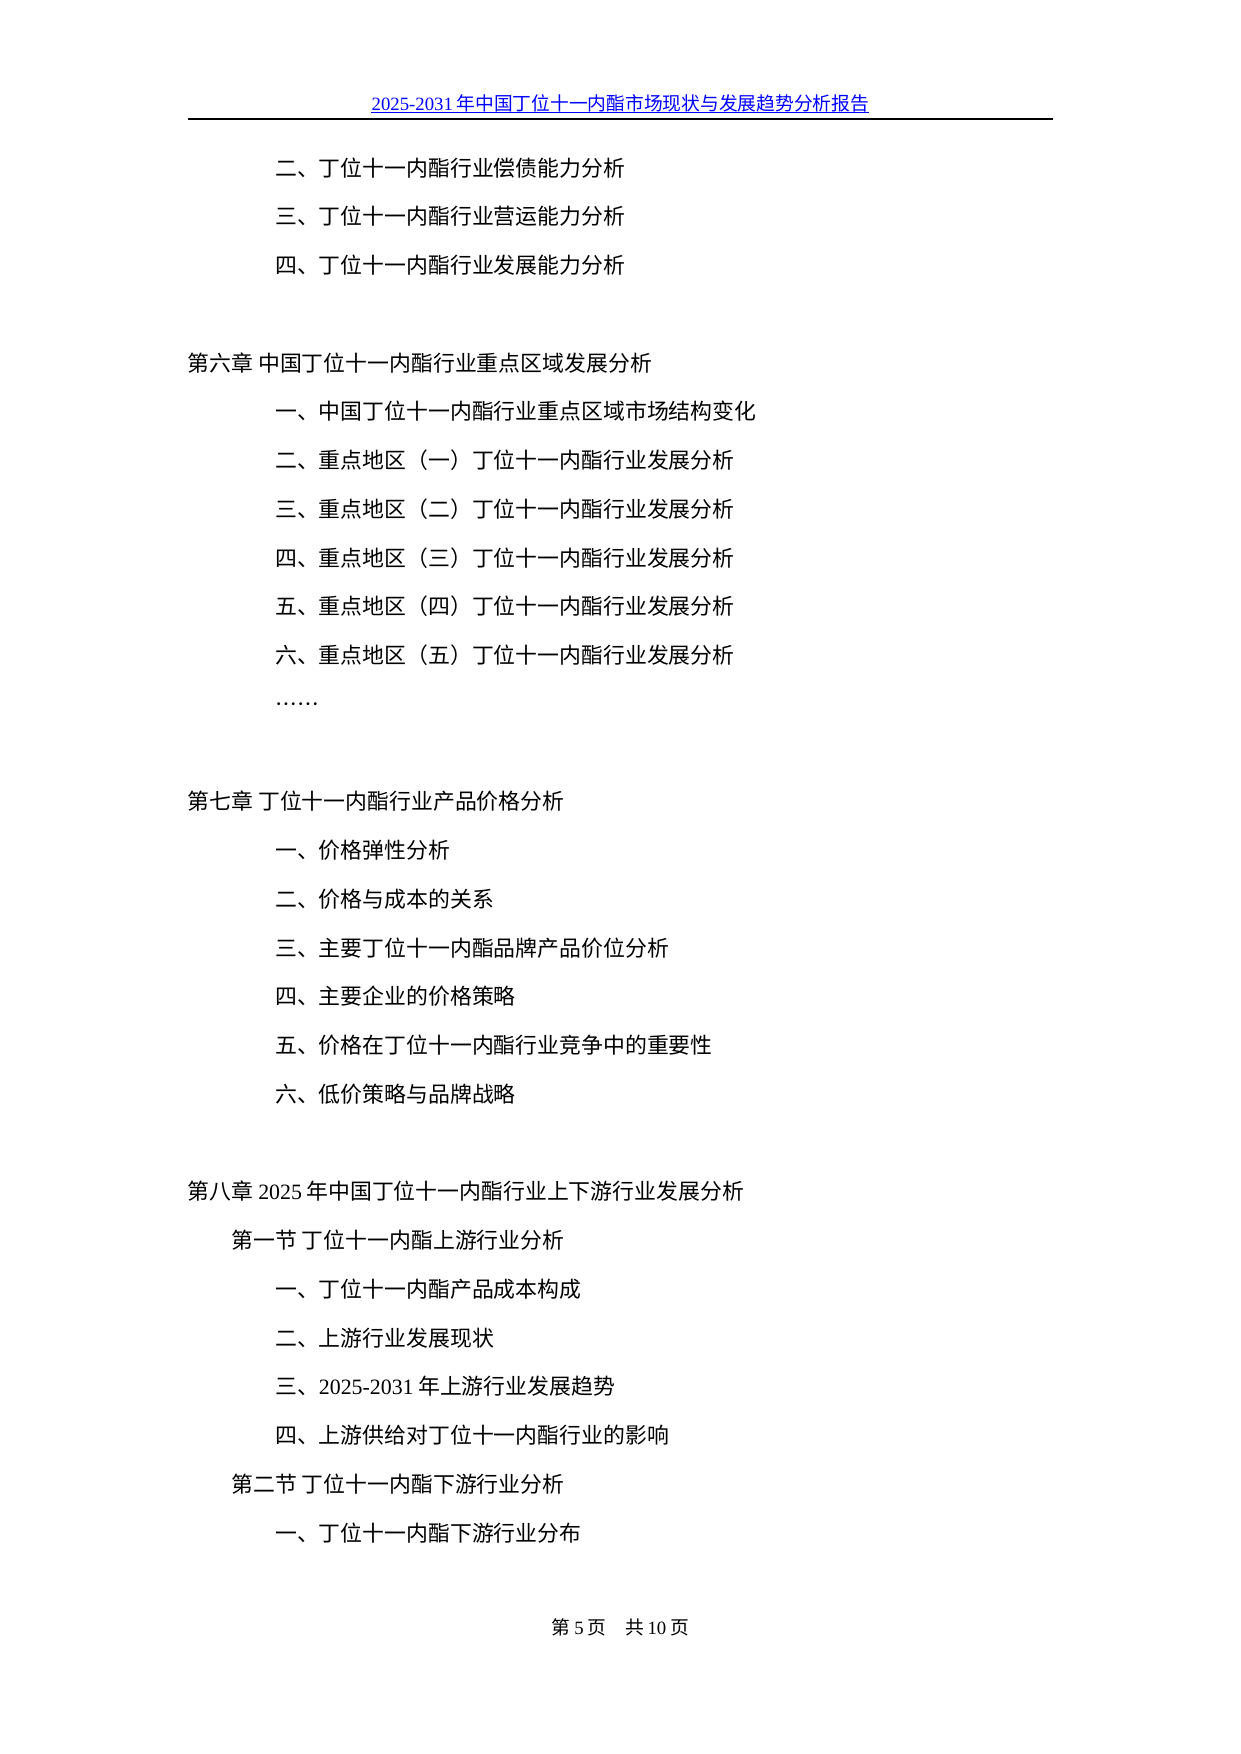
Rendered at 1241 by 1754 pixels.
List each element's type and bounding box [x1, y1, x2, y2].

text [187, 150, 1053, 1548]
